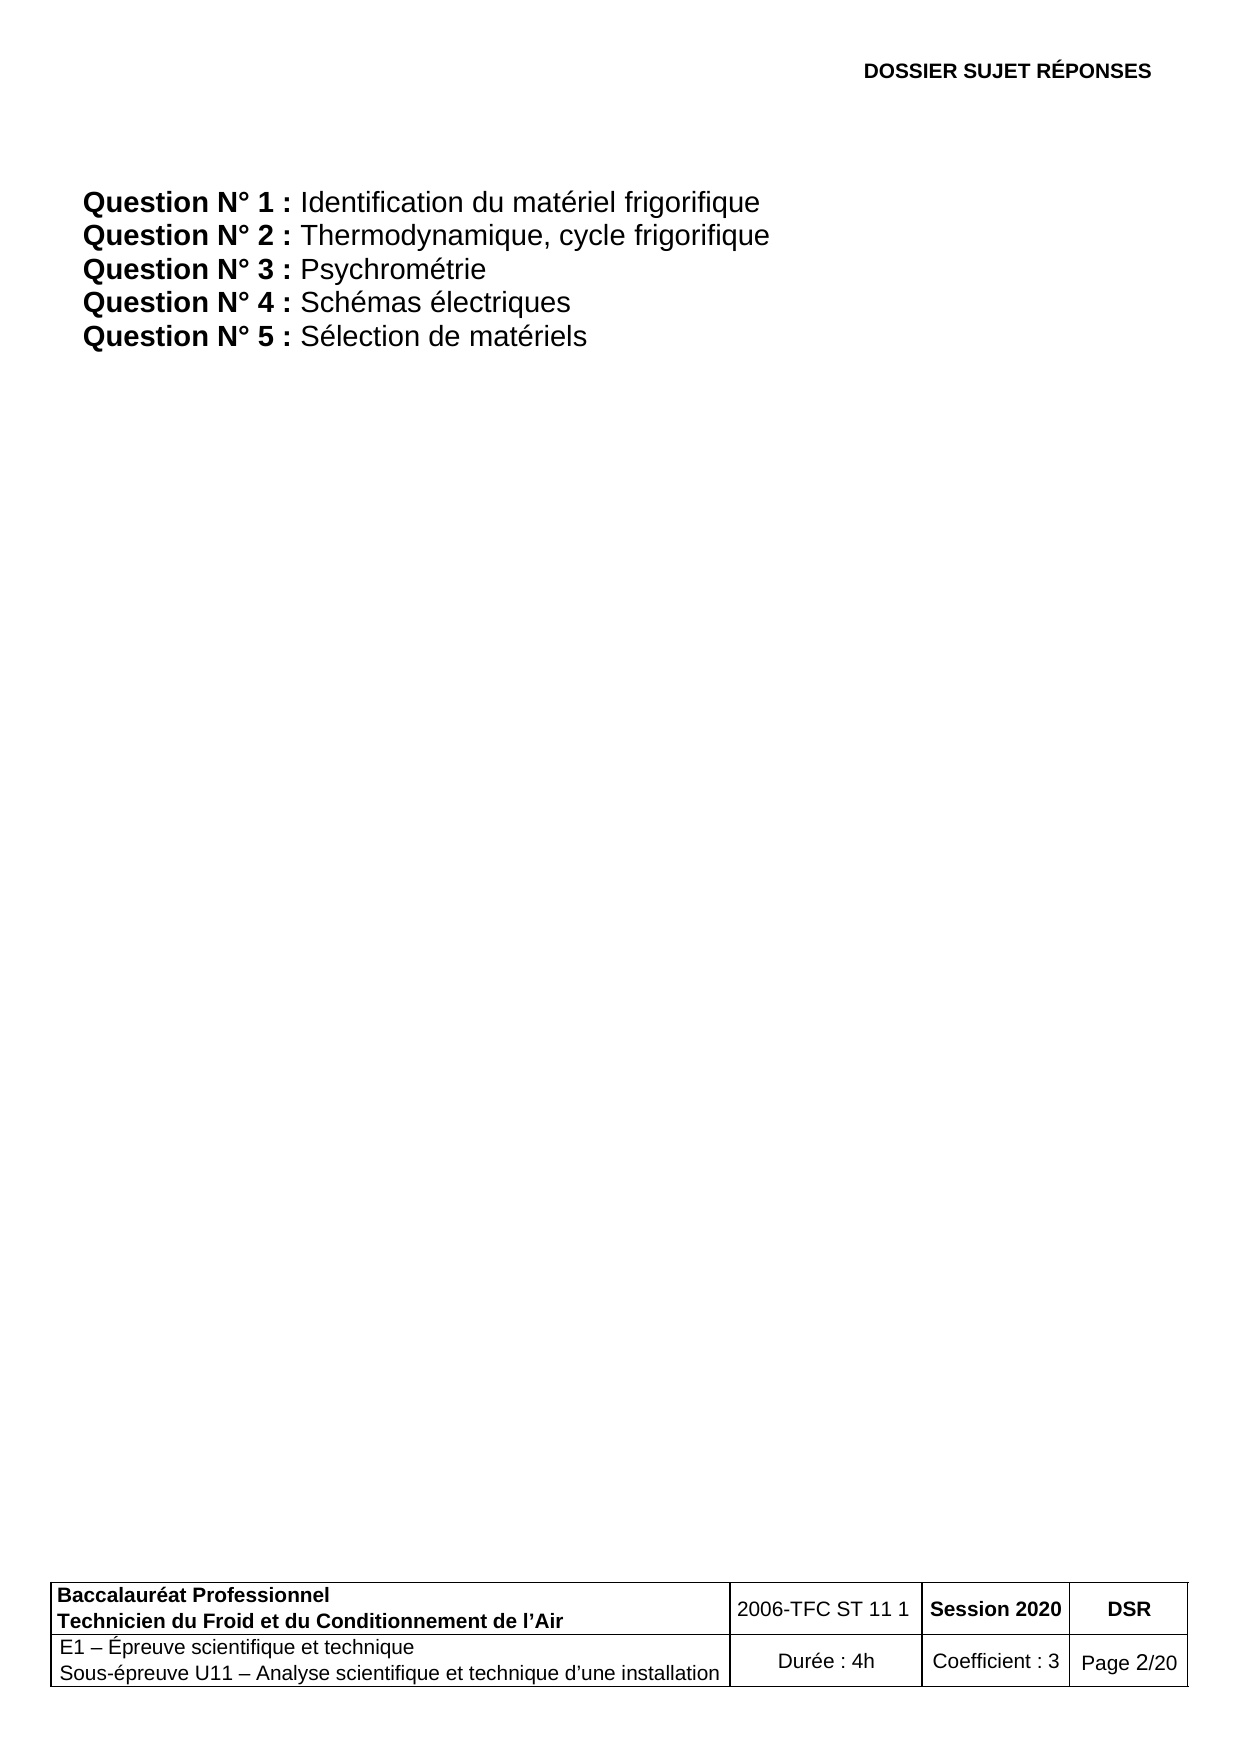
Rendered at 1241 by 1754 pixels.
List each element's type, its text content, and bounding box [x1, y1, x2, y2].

text Question N° 3 : Psychrométrie [83, 252, 1201, 285]
text Question N° 4 : Schémas électriques [83, 285, 1201, 319]
text Question N° 5 : Sélection de matériels [83, 319, 1201, 352]
text Question N° 2 : Thermodynamique, cycle frigorifique [83, 218, 1201, 252]
text Question N° 1 : Identification du matériel frigorifique [83, 184, 1201, 218]
